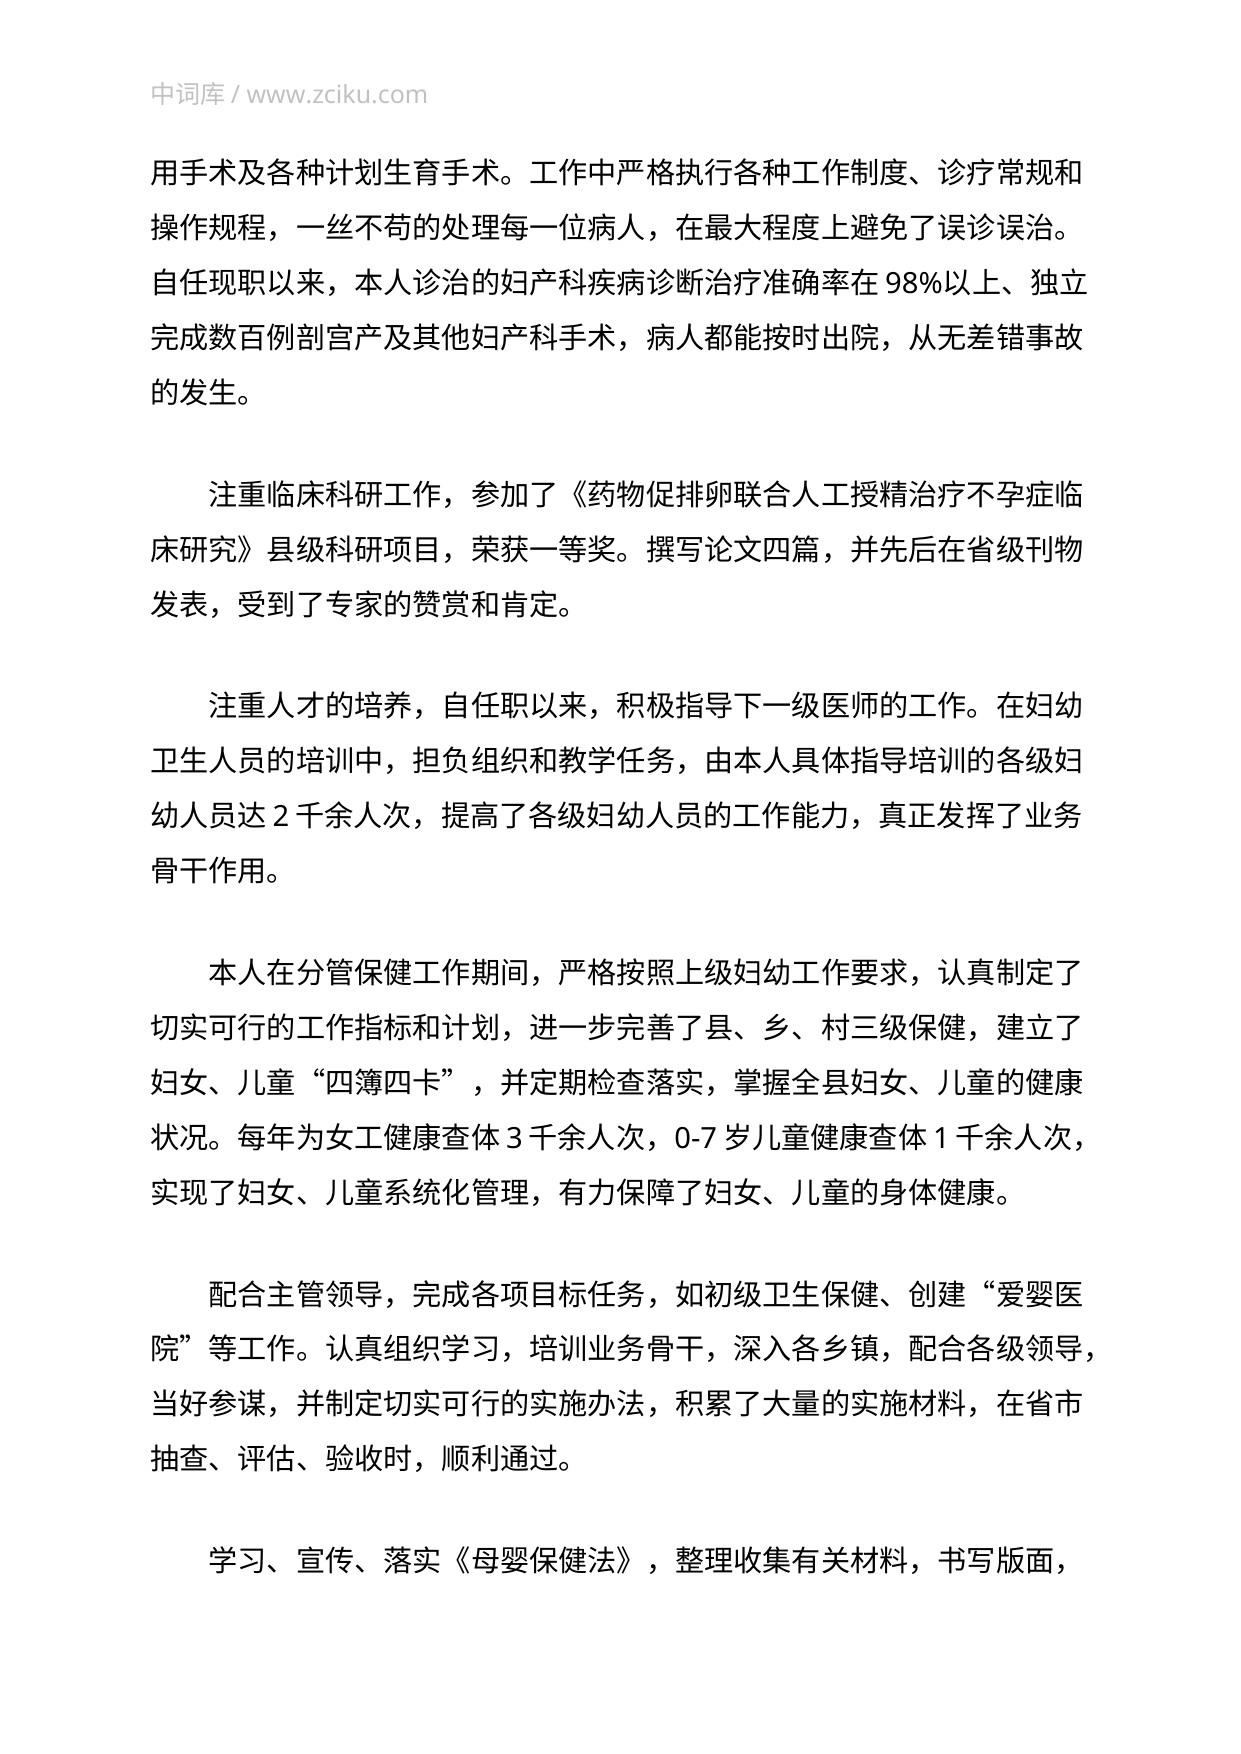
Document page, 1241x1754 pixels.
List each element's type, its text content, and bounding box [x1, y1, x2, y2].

text 配合主管领导，完成各项目标任务，如初级卫生保健、创建“爱婴医院”等工作。认真组织学习，培训业务骨干，深入各乡镇，配合各级领导，当好参谋，并制定切实可行的实施办法，积累了大量的实施材料，在省市抽查、评估、验收时，顺利通过。 [150, 1271, 1090, 1478]
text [150, 150, 1090, 412]
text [150, 1537, 1090, 1580]
text 注重人才的培养，自任职以来，积极指导下一级医师的工作。在妇幼卫生人员的培训中，担负组织和教学任务，由本人具体指导培训的各级妇幼人员达2千余人次，提高了各级妇幼人员的工作能力，真正发挥了业务骨干作用。 [150, 683, 1090, 890]
text 本人在分管保健工作期间，严格按照上级妇幼工作要求，认真制定了切实可行的工作指标和计划，进一步完善了县、乡、村三级保健，建立了妇女、儿童“四簿四卡”，并定期检查落实，掌握全县妇女、儿童的健康状况。每年为女工健康查体3千余人次，0-7岁儿童健康查体1千余人次，实现了妇女、儿童系统化管理，有力保障了妇女、儿童的身体健康。 [150, 949, 1090, 1212]
text 注重临床科研工作，参加了《药物促排卵联合人工授精治疗不孕症临床研究》县级科研项目，荣获一等奖。撰写论文四篇，并先后在省级刊物发表，受到了专家的赞赏和肯定。 [150, 471, 1090, 623]
